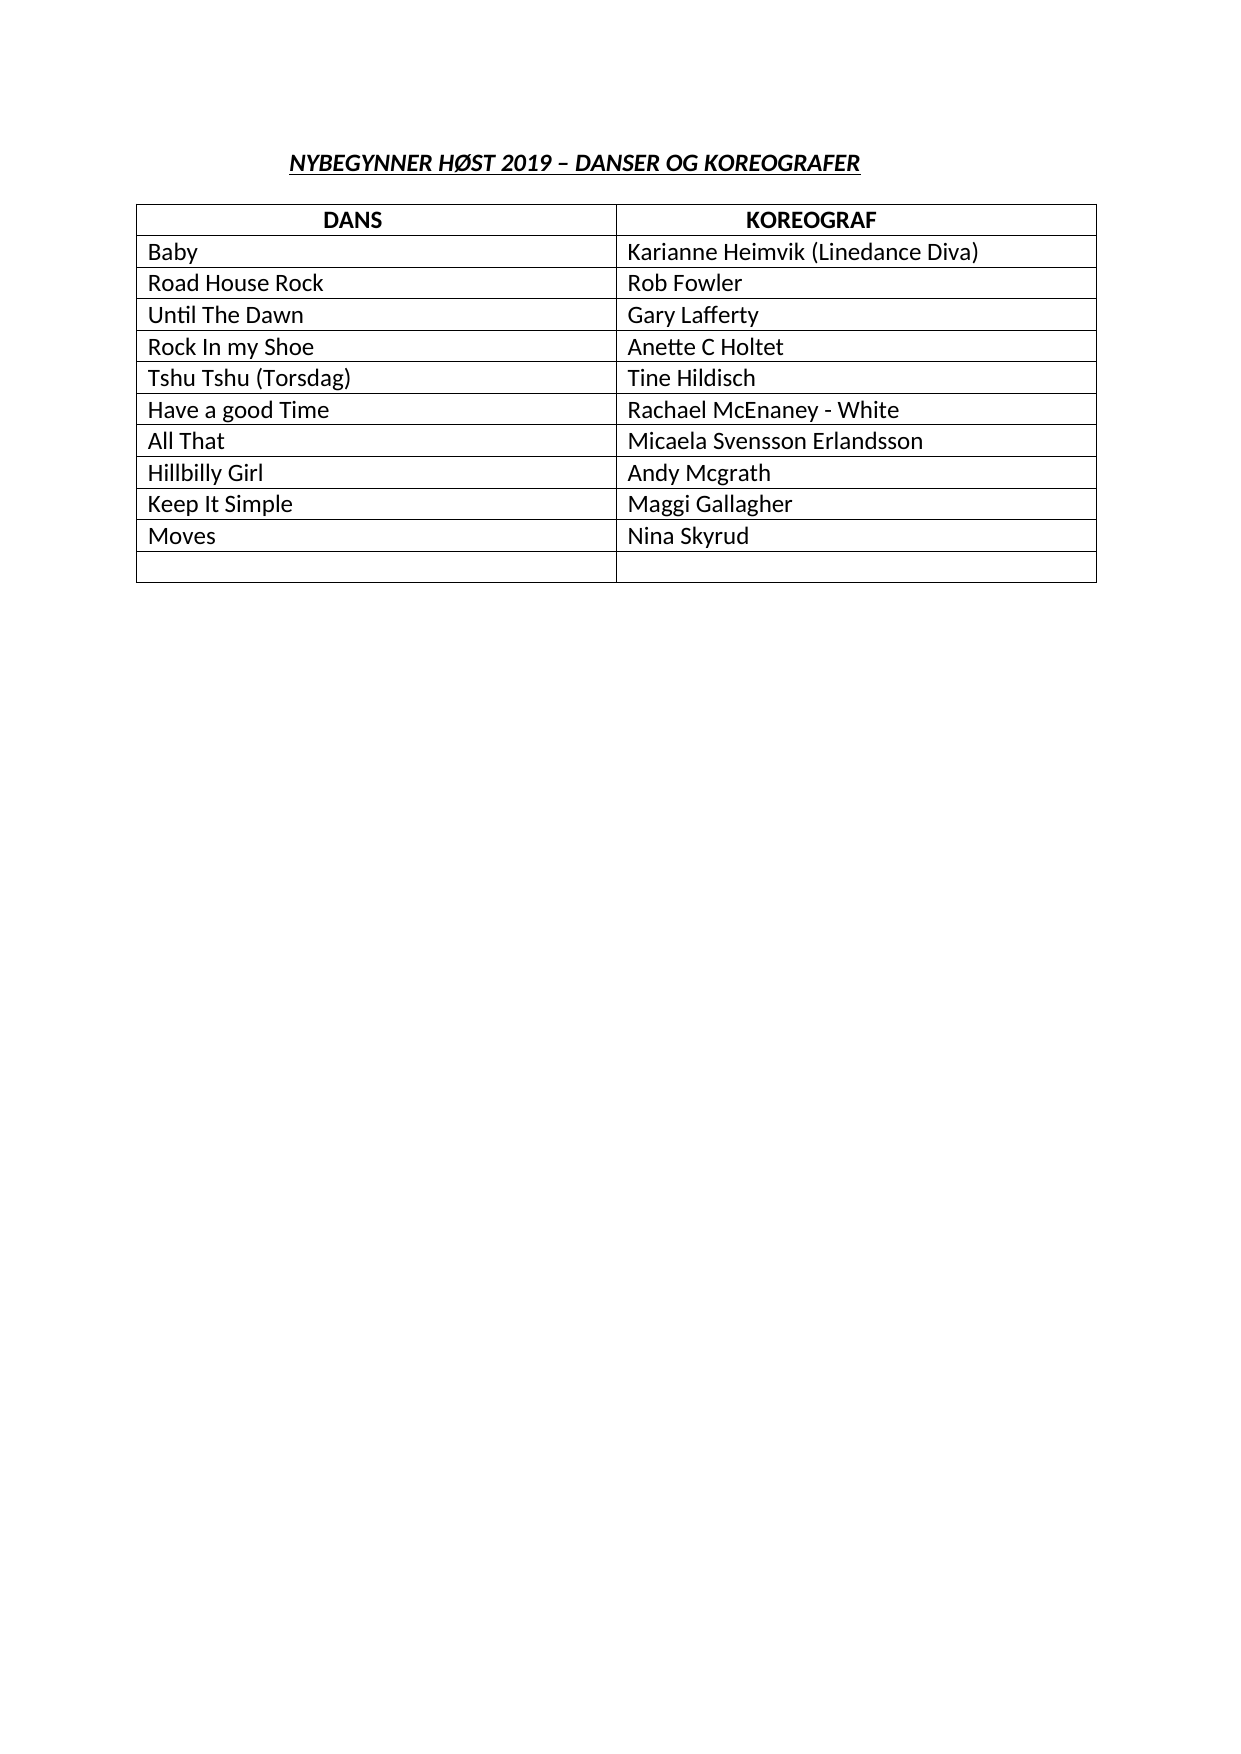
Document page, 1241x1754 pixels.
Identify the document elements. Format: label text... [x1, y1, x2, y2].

table_cell Rachael McEnaney - White [617, 394, 1096, 424]
table_header DANS [137, 205, 616, 235]
table_cell [617, 552, 1096, 582]
text NYBEGYNNER HØST 2019 – DANSER OG KOREOGRAFER [148, 148, 1093, 178]
table_cell Have a good Time [137, 394, 616, 424]
table_header KOREOGRAF [617, 205, 1096, 235]
table_cell Karianne Heimvik (Linedance Diva) [617, 236, 1096, 267]
table_cell Nina Skyrud [617, 520, 1096, 551]
table_cell Baby [137, 236, 616, 267]
table_cell Tine Hildisch [617, 362, 1096, 393]
table_cell Anette C Holtet [617, 331, 1096, 361]
table_cell Micaela Svensson Erlandsson [617, 425, 1096, 456]
table_cell Andy Mcgrath [617, 457, 1096, 487]
table_cell Until The Dawn [137, 299, 616, 330]
table_cell Road House Rock [137, 268, 616, 298]
table_cell Gary Lafferty [617, 299, 1096, 330]
table_cell Moves [137, 520, 616, 551]
table_cell Keep It Simple [137, 489, 616, 519]
table_cell Hillbilly Girl [137, 457, 616, 487]
table_cell [137, 552, 616, 582]
table_cell All That [137, 425, 616, 456]
table_cell Rob Fowler [617, 268, 1096, 298]
table_cell Maggi Gallagher [617, 489, 1096, 519]
table_cell Rock In my Shoe [137, 331, 616, 361]
table_cell Tshu Tshu (Torsdag) [137, 362, 616, 393]
